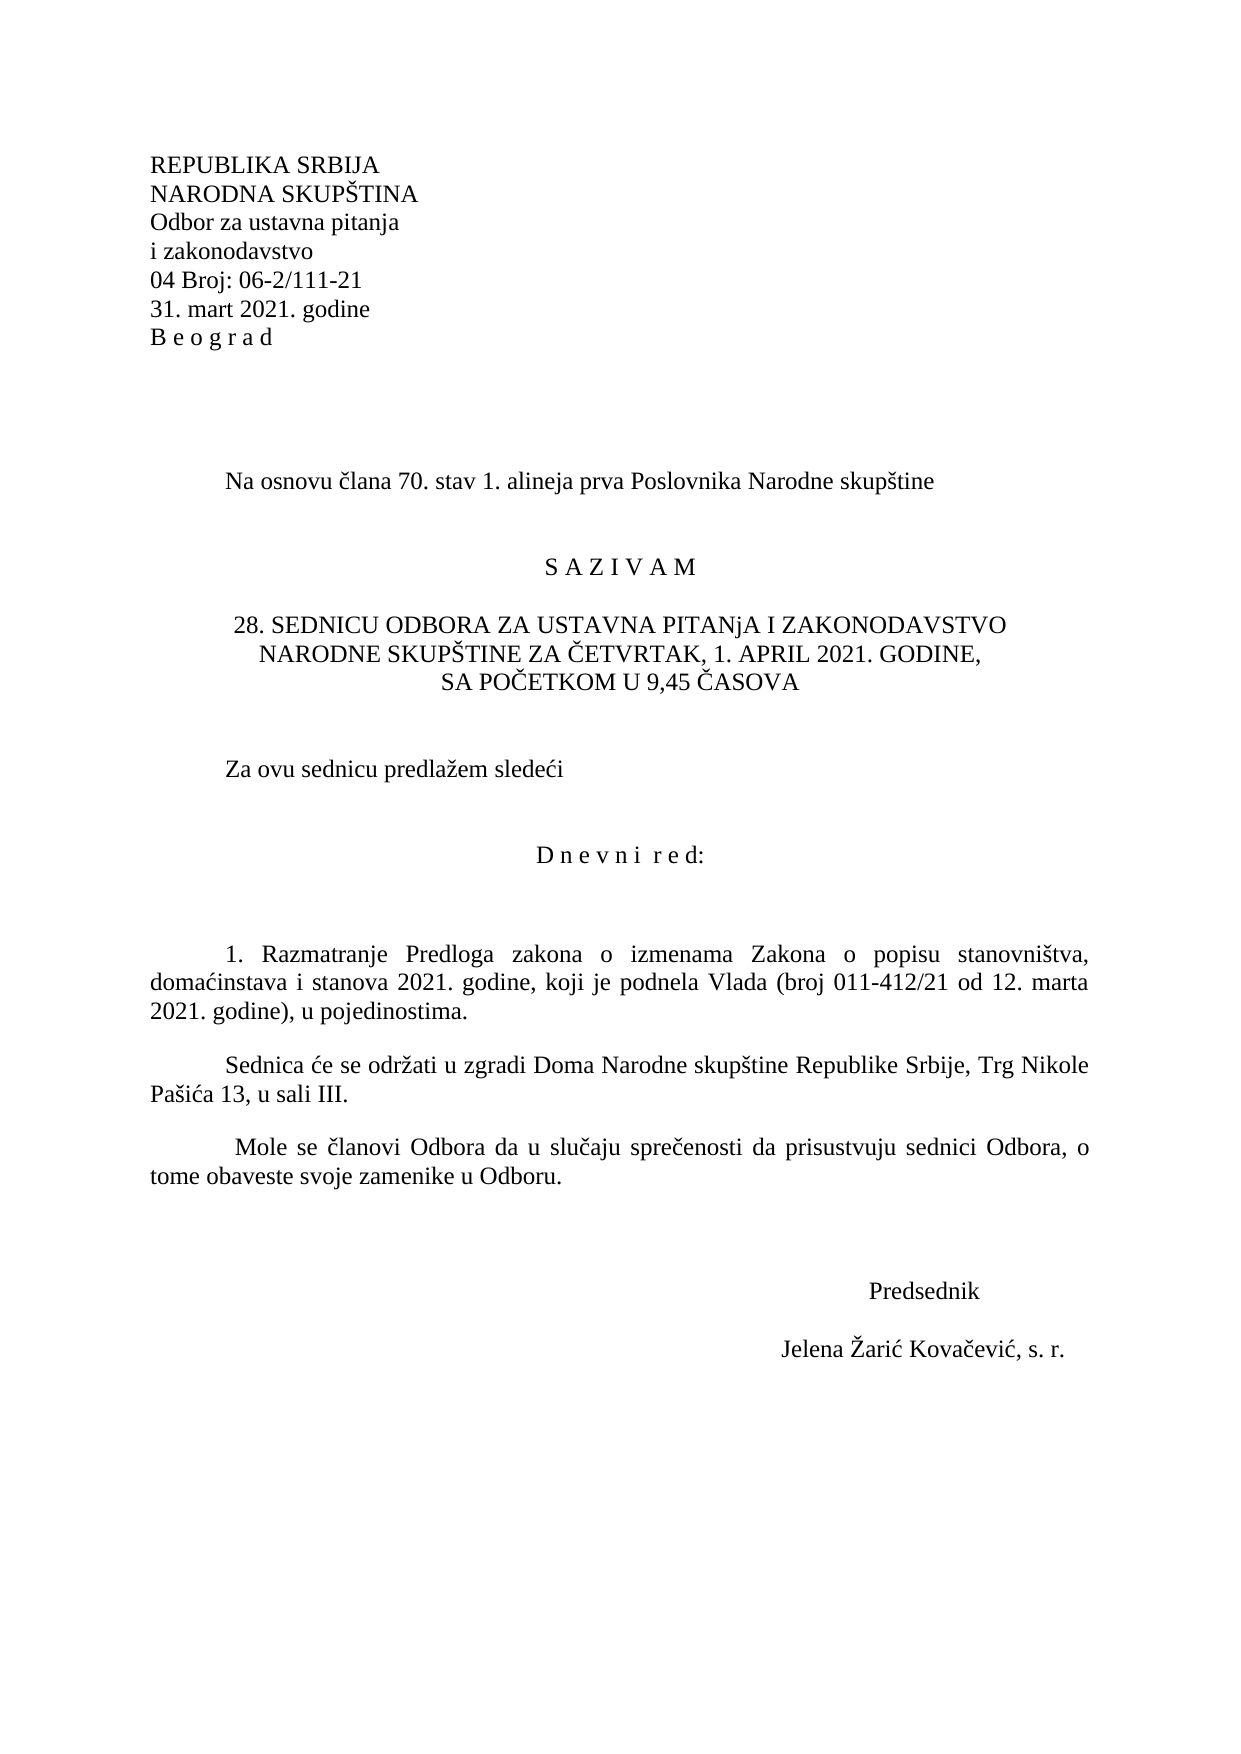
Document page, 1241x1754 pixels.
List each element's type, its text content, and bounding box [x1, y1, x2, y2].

text Jelena Žarić Kovačević, s. r. [150, 1334, 1090, 1362]
text REPUBLIKA SRBIJA [150, 150, 1090, 179]
text B e o g r a d [150, 322, 1090, 351]
text Na osnovu člana 70. stav 1. alineja prva Poslovnika Narodne skupštine [150, 466, 1090, 495]
text NARODNE SKUPŠTINE ZA ČETVRTAK, 1. APRIL 2021. GODINE, [150, 639, 1090, 667]
text Predsednik [675, 1276, 1090, 1305]
text 04 Broj: 06-2/111-21 [150, 265, 1090, 294]
text NARODNA SKUPŠTINA [150, 179, 1090, 207]
text Mole se članovi Odbora da u slučaju sprečenosti da prisustvuju sednici Odbora, o tome obaveste svoje zamenike u Odboru. [150, 1132, 1090, 1190]
text SA POČETKOM U 9,45 ČASOVA [150, 667, 1090, 696]
text 28. SEDNICU ODBORA ZA USTAVNA PITANjA I ZAKONODAVSTVO [150, 610, 1090, 639]
text S A Z I V A M [150, 552, 1090, 581]
text Sednica će se održati u zgradi Doma Narodne skupštine Republike Srbije, Trg Nikole Pašića 13, u sali III. [150, 1050, 1090, 1107]
text 1. Razmatranje Predloga zakona o izmenama Zakona o popisu stanovništva, domaćinstava i stanova 2021. godine, koji je podnela Vlada (broj 011-412/21 od 12. marta 2021. godine), u pojedinostima. [150, 939, 1090, 1025]
text D n e v n i r e d: [150, 840, 1090, 869]
text Odbor za ustavna pitanja [150, 207, 1090, 236]
text 31. mart 2021. godine [150, 294, 1090, 322]
text i zakonodavstvo [150, 236, 1090, 265]
text Za ovu sednicu predlažem sledeći [150, 754, 1090, 782]
